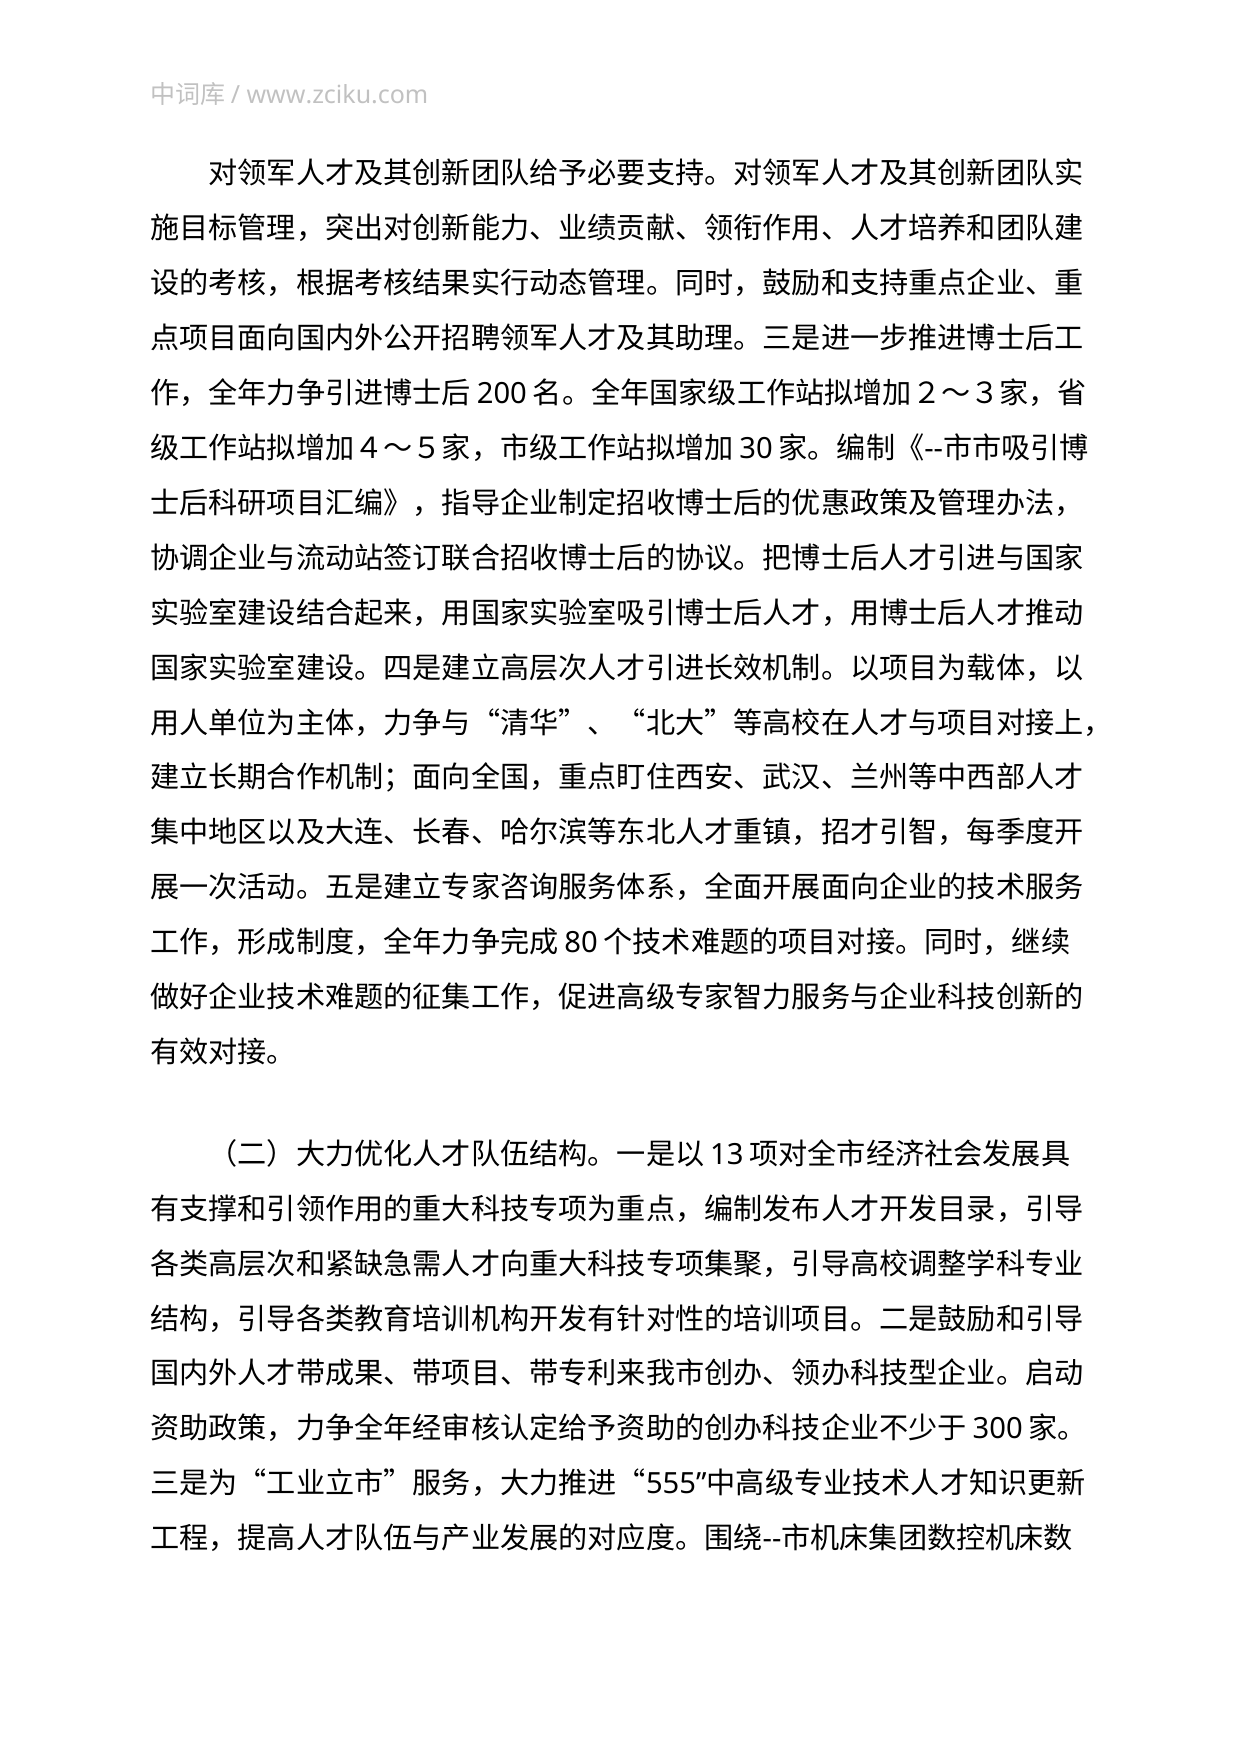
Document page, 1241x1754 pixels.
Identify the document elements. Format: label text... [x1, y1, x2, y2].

text 对领军人才及其创新团队给予必要支持。对领军人才及其创新团队实施目标管理，突出对创新能力、业绩贡献、领衔作用、人才培养和团队建设的考核，根据考核结果实行动态管理。同时，鼓励和支持重点企业、重点项目面向国内外公开招聘领军人才及其助理。三是进一步推进博士后工作，全年力争引进博士后200名。全年国家级工作站拟增加２～３家，省级工作站拟增加４～５家，市级工作站拟增加30家。编制《--市市吸引博士后科研项目汇编》，指导企业制定招收博士后的优惠政策及管理办法，协调企业与流动站签订联合招收博士后的协议。把博士后人才引进与国家实验室建设结合起来，用国家实验室吸引博士后人才，用博士后人才推动国家实验室建设。四是建立高层次人才引进长效机制。以项目为载体，以用人单位为主体，力争与“清华”、“北大”等高校在人才与项目对接上，建立长期合作机制；面向全国，重点盯住西安、武汉、兰州等中西部人才集中地区以及大连、长春、哈尔滨等东北人才重镇，招才引智，每季度开展一次活动。五是建立专家咨询服务体系，全面开展面向企业的技术服务工作，形成制度，全年力争完成80个技术难题的项目对接。同时，继续做好企业技术难题的征集工作，促进高级专家智力服务与企业科技创新的有效对接。 [150, 150, 1090, 1071]
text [150, 1130, 1090, 1557]
